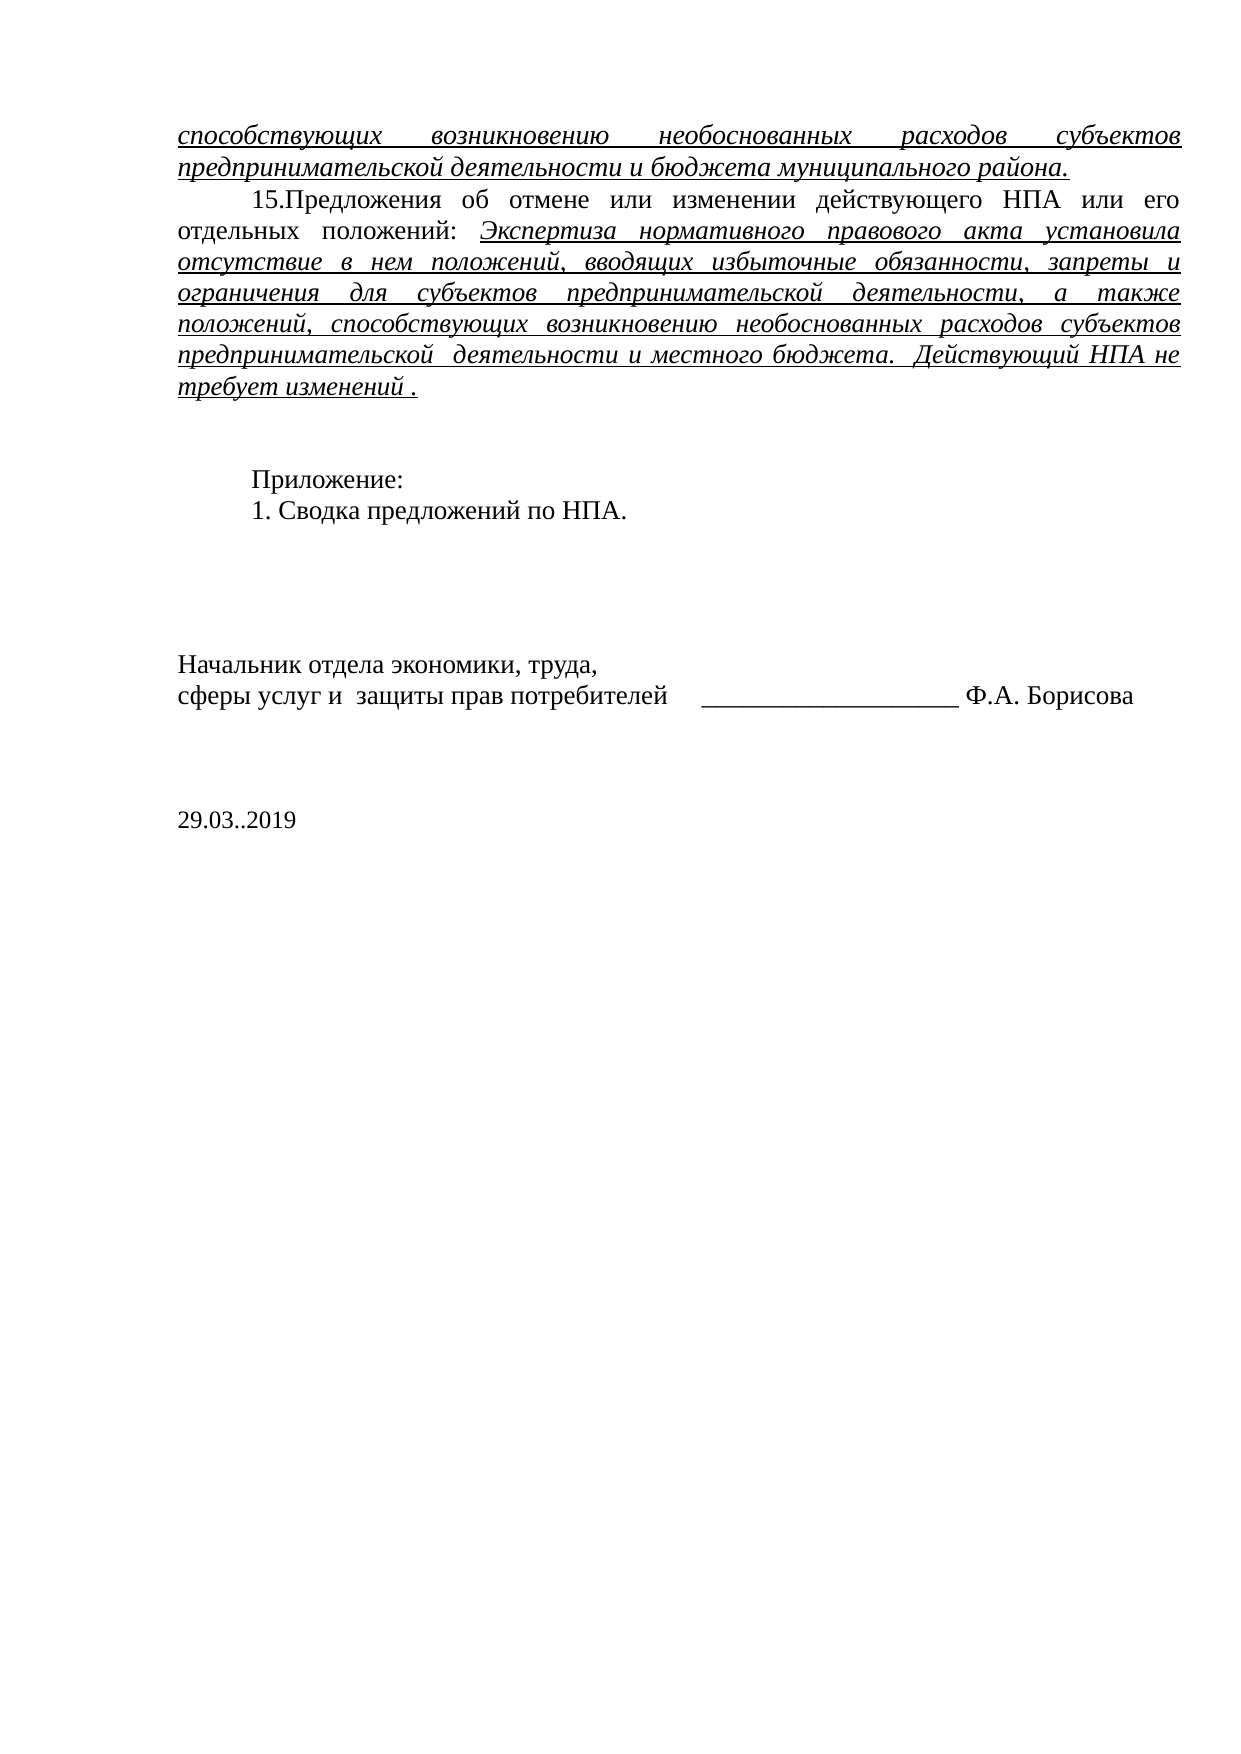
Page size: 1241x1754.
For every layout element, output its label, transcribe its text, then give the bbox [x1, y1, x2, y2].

text 29.03..2019 [177, 805, 1181, 834]
text 15.Предложения об отмене или изменении действующего НПА или его отдельных положений: Экспертиза нормативного правового акта установила отсутствие в нем положений, вводящих избыточные обязанности, запреты и ограничения для субъектов предпринимательской деятельности, а также положений, способствующих возникновению необоснованных расходов субъектов предпринимательской деятельности и местного бюджета. Действующий НПА не требует изменений . [177, 273, 1181, 303]
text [177, 118, 1181, 146]
text 15.Предложения об отмене или изменении действующего НПА или его отдельных положений: Экспертиза нормативного правового акта установила отсутствие в нем положений, вводящих избыточные обязанности, запреты и ограничения для субъектов предпринимательской деятельности, а также положений, способствующих возникновению необоснованных расходов субъектов предпринимательской деятельности и местного бюджета. Действующий НПА не требует изменений . [177, 367, 1181, 401]
text 1. Сводка предложений по НПА. [177, 494, 1181, 526]
text 15.Предложения об отмене или изменении действующего НПА или его отдельных положений: Экспертиза нормативного правового акта установила отсутствие в нем положений, вводящих избыточные обязанности, запреты и ограничения для субъектов предпринимательской деятельности, а также положений, способствующих возникновению необоснованных расходов субъектов предпринимательской деятельности и местного бюджета. Действующий НПА не требует изменений . [177, 183, 1181, 272]
text Приложение: [177, 463, 1181, 494]
text Начальник отдела экономики, труда, [177, 648, 1181, 679]
text сферы услуг и защиты прав потребителей ___________________ Ф.А. Борисова [177, 679, 1181, 710]
text 15.Предложения об отмене или изменении действующего НПА или его отдельных положений: Экспертиза нормативного правового акта установила отсутствие в нем положений, вводящих избыточные обязанности, запреты и ограничения для субъектов предпринимательской деятельности, а также положений, способствующих возникновению необоснованных расходов субъектов предпринимательской деятельности и местного бюджета. Действующий НПА не требует изменений . [177, 336, 1181, 366]
text 15.Предложения об отмене или изменении действующего НПА или его отдельных положений: Экспертиза нормативного правового акта установила отсутствие в нем положений, вводящих избыточные обязанности, запреты и ограничения для субъектов предпринимательской деятельности, а также положений, способствующих возникновению необоснованных расходов субъектов предпринимательской деятельности и местного бюджета. Действующий НПА не требует изменений . [177, 304, 1181, 335]
